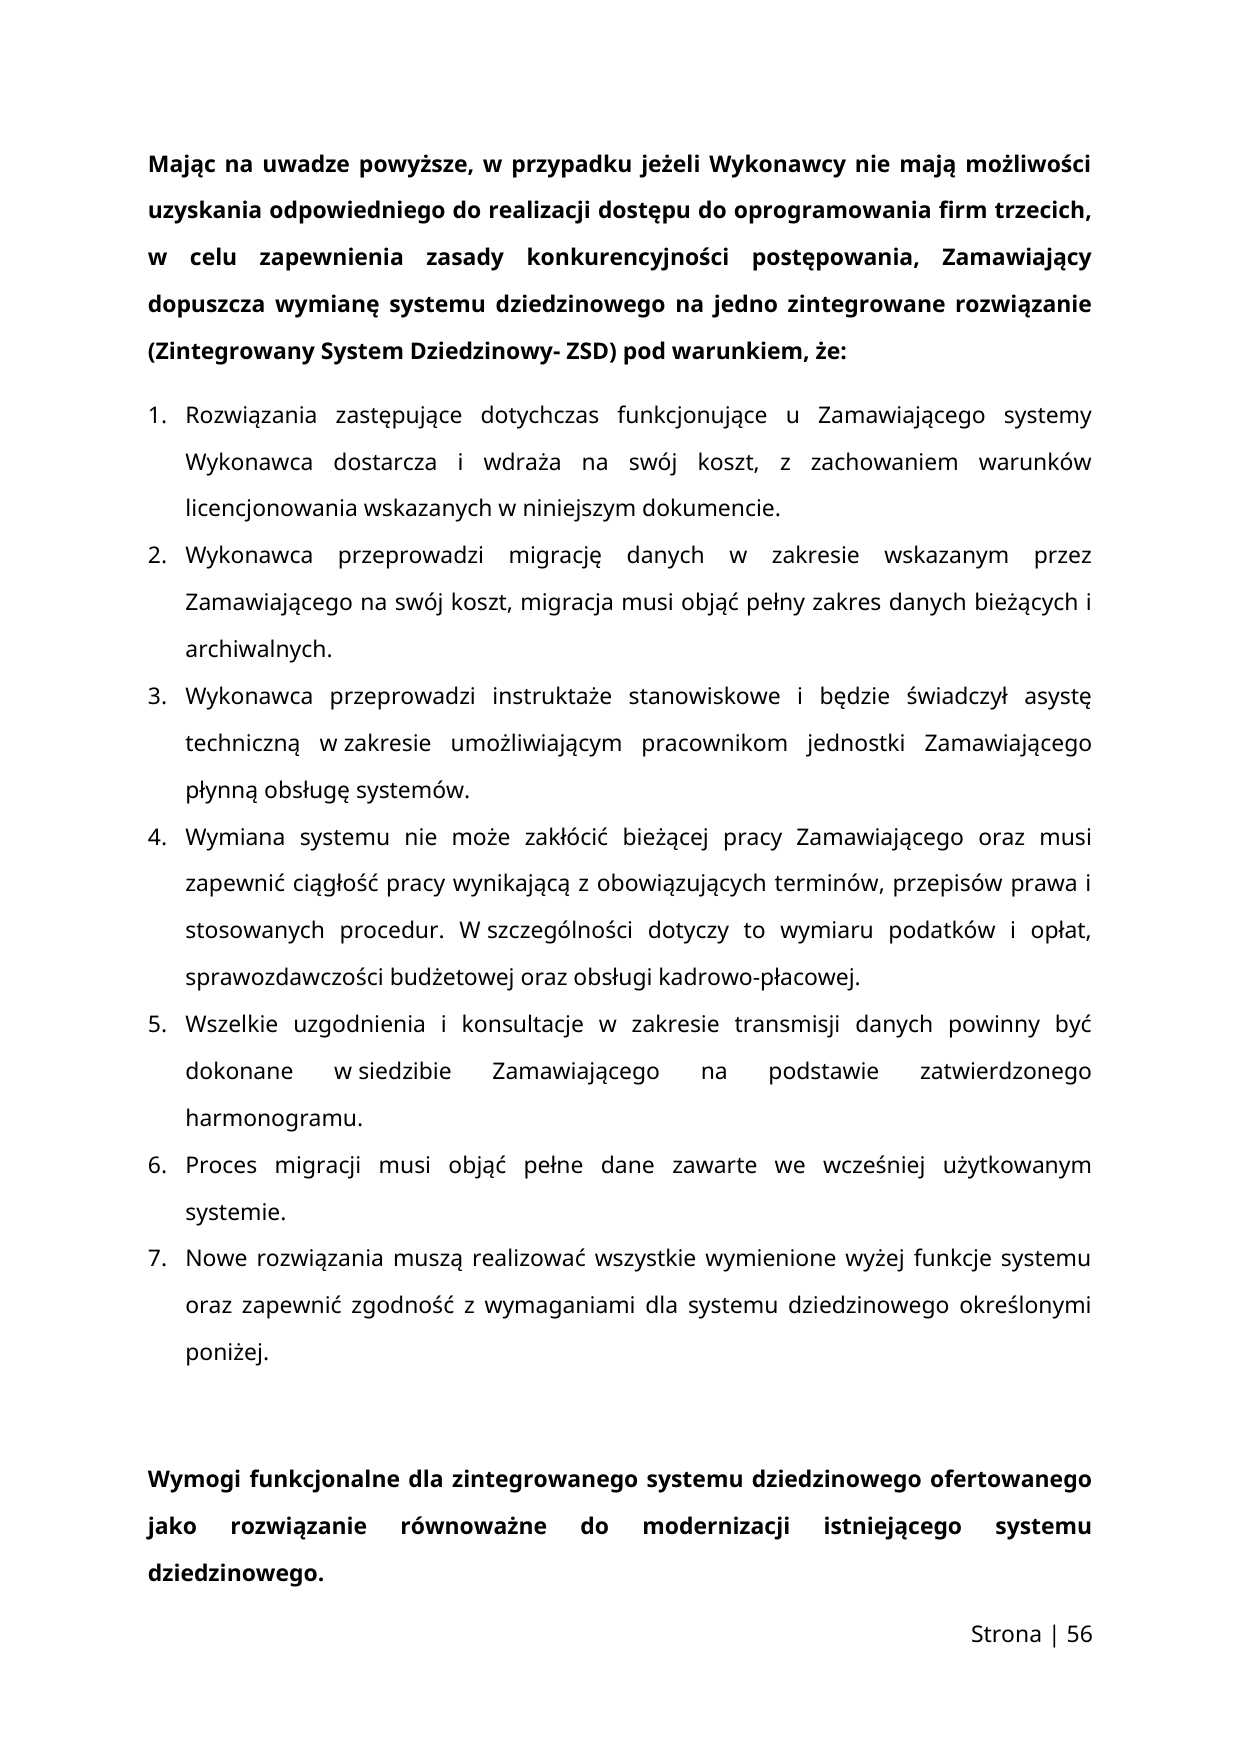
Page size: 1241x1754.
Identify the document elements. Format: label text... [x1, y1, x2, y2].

list Nowe rozwiązania muszą realizować wszystkie wymienione wyżej funkcje systemu oraz zapewnić zgodność z wymaganiami dla systemu dziedzinowego określonymi poniżej. [148, 1242, 1093, 1367]
list Wykonawca przeprowadzi migrację danych w zakresie wskazanym przez Zamawiającego na swój koszt, migracja musi objąć pełny zakres danych bieżących i archiwalnych. [148, 539, 1093, 664]
list Wymiana systemu nie może zakłócić bieżącej pracy Zamawiającego oraz musi zapewnić ciągłość pracy wynikającą z obowiązujących terminów, przepisów prawa i stosowanych procedur. W szczególności dotyczy to wymiaru podatków i opłat, sprawozdawczości budżetowej oraz obsługi kadrowo-płacowej. [148, 821, 1093, 992]
text Wymogi funkcjonalne dla zintegrowanego systemu dziedzinowego ofertowanego jako rozwiązanie równoważne do modernizacji istniejącego systemu dziedzinowego. [148, 1463, 1093, 1588]
list Wszelkie uzgodnienia i konsultacje w zakresie transmisji danych powinny być dokonane w siedzibie Zamawiającego na podstawie zatwierdzonego harmonogramu. [148, 1008, 1093, 1133]
text Mając na uwadze powyższe, w przypadku jeżeli Wykonawcy nie mają możliwości uzyskania odpowiedniego do realizacji dostępu do oprogramowania firm trzecich, w celu zapewnienia zasady konkurencyjności postępowania, Zamawiający dopuszcza wymianę systemu dziedzinowego na jedno zintegrowane rozwiązanie (Zintegrowany System Dziedzinowy- ZSD) pod warunkiem, że: [148, 148, 1093, 366]
list Rozwiązania zastępujące dotychczas funkcjonujące u Zamawiającego systemy Wykonawca dostarcza i wdraża na swój koszt, z zachowaniem warunków licencjonowania wskazanych w niniejszym dokumencie. [148, 399, 1093, 524]
list Proces migracji musi objąć pełne dane zawarte we wcześniej użytkowanym systemie. [148, 1149, 1093, 1227]
list Wykonawca przeprowadzi instruktaże stanowiskowe i będzie świadczył asystę techniczną w zakresie umożliwiającym pracownikom jednostki Zamawiającego płynną obsługę systemów. [148, 680, 1093, 805]
